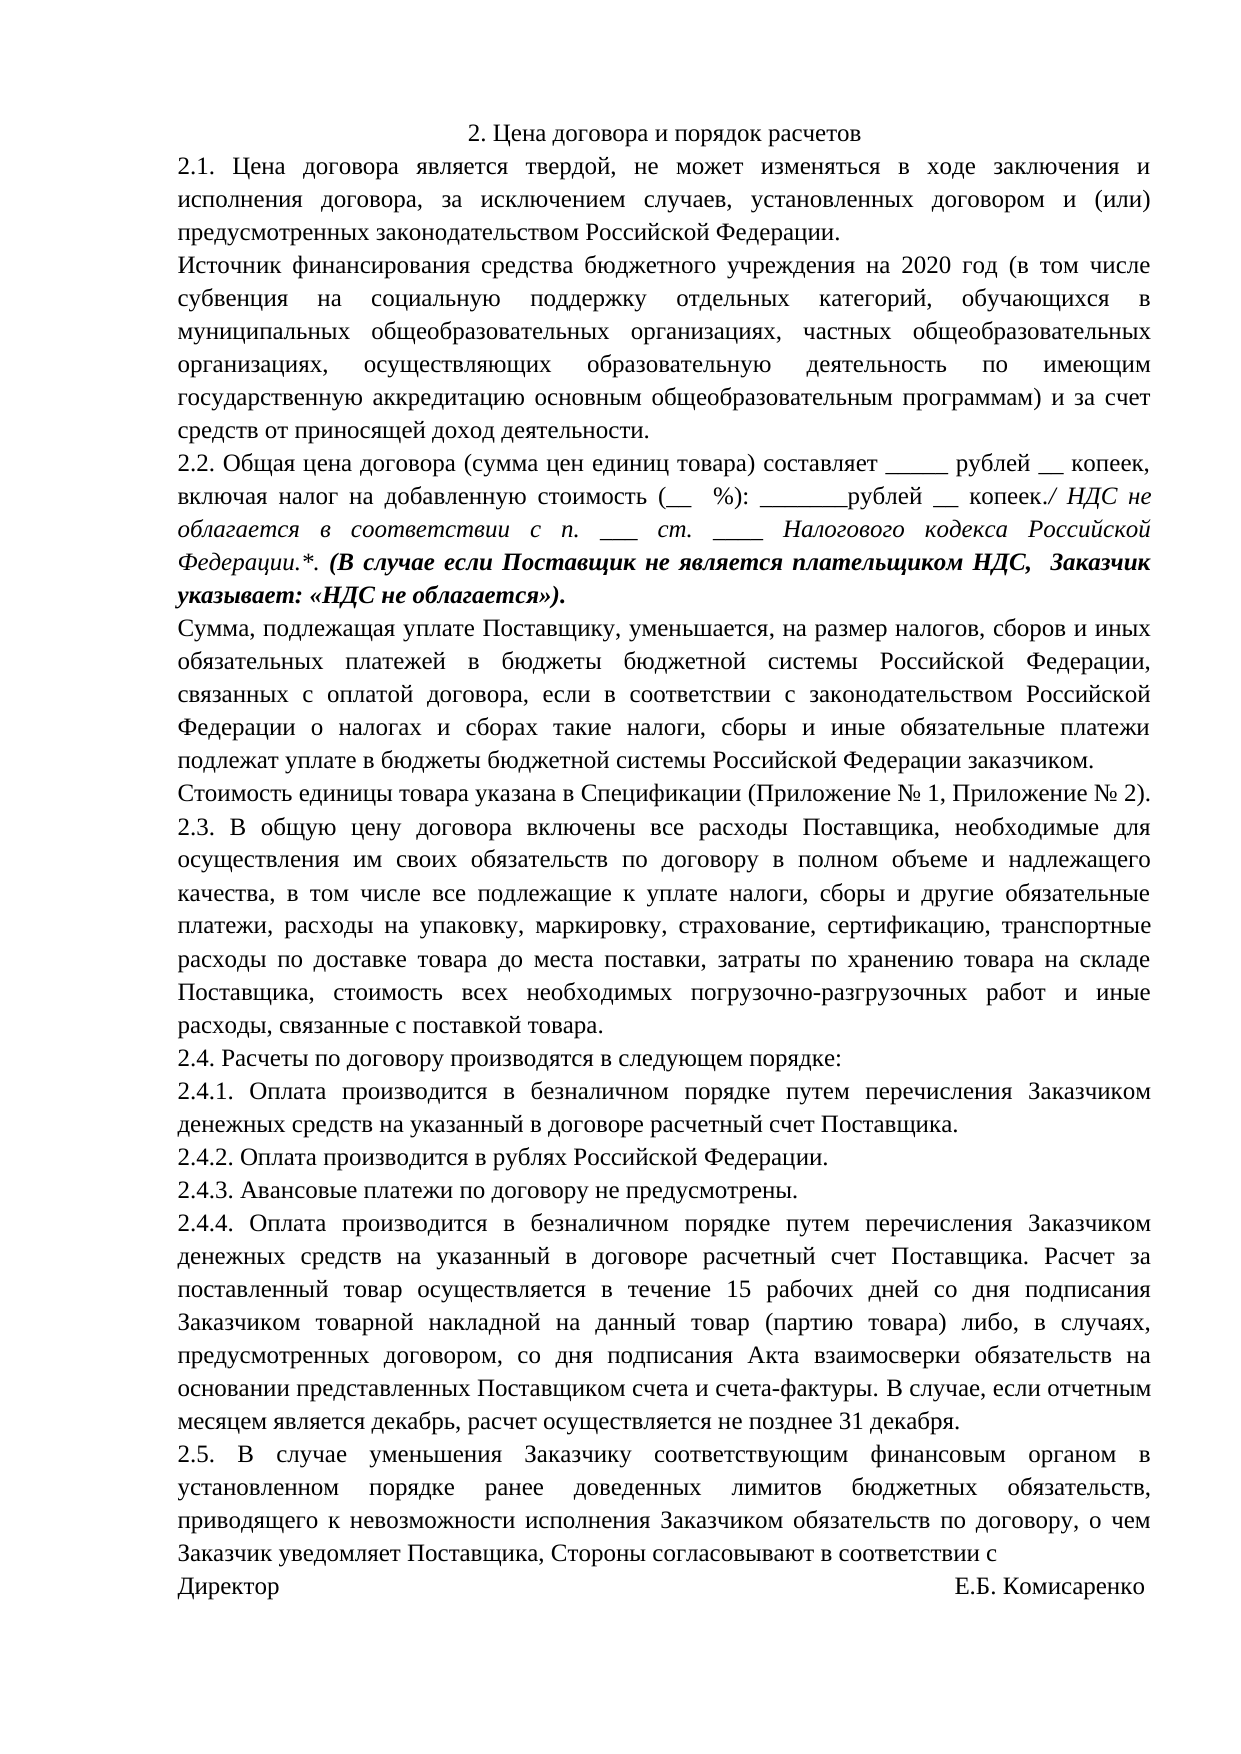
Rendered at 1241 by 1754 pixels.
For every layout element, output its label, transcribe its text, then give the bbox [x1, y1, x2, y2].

text 2.4.3. Авансовые платежи по договору не предусмотрены. [177, 1175, 1152, 1203]
text Сумма, подлежащая уплате Поставщику, уменьшается, на размер налогов, сборов и иных обязательных платежей в бюджеты бюджетной системы Российской Федерации, связанных с оплатой договора, если в соответствии с законодательством Российской Федерации о налогах и сборах такие налоги, сборы и иные обязательные платежи подлежат уплате в бюджеты бюджетной системы Российской Федерации заказчиком. [177, 613, 1152, 774]
text 2.2. Общая цена договора (сумма цен единиц товара) составляет _____ рублей __ копеек, включая налог на добавленную стоимость (__ %): _______рублей __ копеек./ НДС не облагается в соответствии с п. ___ ст. ____ Налогового кодекса Российской Федерации.*. (В случае если Поставщик не является плательщиком НДС, Заказчик указывает: «НДС не облагается»). [177, 448, 1152, 609]
text 2.4.1. Оплата производится в безналичном порядке путем перечисления Заказчиком денежных средств на указанный в договоре расчетный счет Поставщика. [177, 1076, 1152, 1137]
text Стоимость единицы товара указана в Спецификации (Приложение № 1, Приложение № 2). [177, 778, 1152, 807]
text 2.4.2. Оплата производится в рублях Российской Федерации. [177, 1142, 1152, 1171]
text 2.1. Цена договора является твердой, не может изменяться в ходе заключения и исполнения договора, за исключением случаев, установленных договором и (или) предусмотренных законодательством Российской Федерации. [177, 151, 1152, 246]
text 2.4. Расчеты по договору производятся в следующем порядке: [177, 1043, 1152, 1071]
text 2. Цена договора и порядок расчетов [177, 118, 1152, 147]
text 2.3. В общую цену договора включены все расходы Поставщика, необходимые для осуществления им своих обязательств по договору в полном объеме и надлежащего качества, в том числе все подлежащие к уплате налоги, сборы и другие обязательные платежи, расходы на упаковку, маркировку, страхование, сертификацию, транспортные расходы по доставке товара до места поставки, затраты по хранению товара на складе Поставщика, стоимость всех необходимых погрузочно-разгрузочных работ и иные расходы, связанные с поставкой товара. [177, 812, 1152, 1038]
text Директор Е.Б. Комисаренко [177, 1571, 1152, 1600]
text Источник финансирования средства бюджетного учреждения на 2020 год (в том числе субвенция на социальную поддержку отдельных категорий, обучающихся в муниципальных общеобразовательных организациях, частных общеобразовательных организациях, осуществляющих образовательную деятельность по имеющим государственную аккредитацию основным общеобразовательным программам) и за счет средств от приносящей доход деятельности. [177, 250, 1152, 444]
text 2.5. В случае уменьшения Заказчику соответствующим финансовым органом в установленном порядке ранее доведенных лимитов бюджетных обязательств, приводящего к невозможности исполнения Заказчиком обязательств по договору, о чем Заказчик уведомляет Поставщика, Стороны согласовывают в соответствии с [177, 1439, 1152, 1567]
text 2.4.4. Оплата производится в безналичном порядке путем перечисления Заказчиком денежных средств на указанный в договоре расчетный счет Поставщика. Расчет за поставленный товар осуществляется в течение 15 рабочих дней со дня подписания Заказчиком товарной накладной на данный товар (партию товара) либо, в случаях, предусмотренных договором, со дня подписания Акта взаимосверки обязательств на основании представленных Поставщиком счета и счета-фактуры. В случае, если отчетным месяцем является декабрь, расчет осуществляется не позднее 31 декабря. [177, 1208, 1152, 1435]
